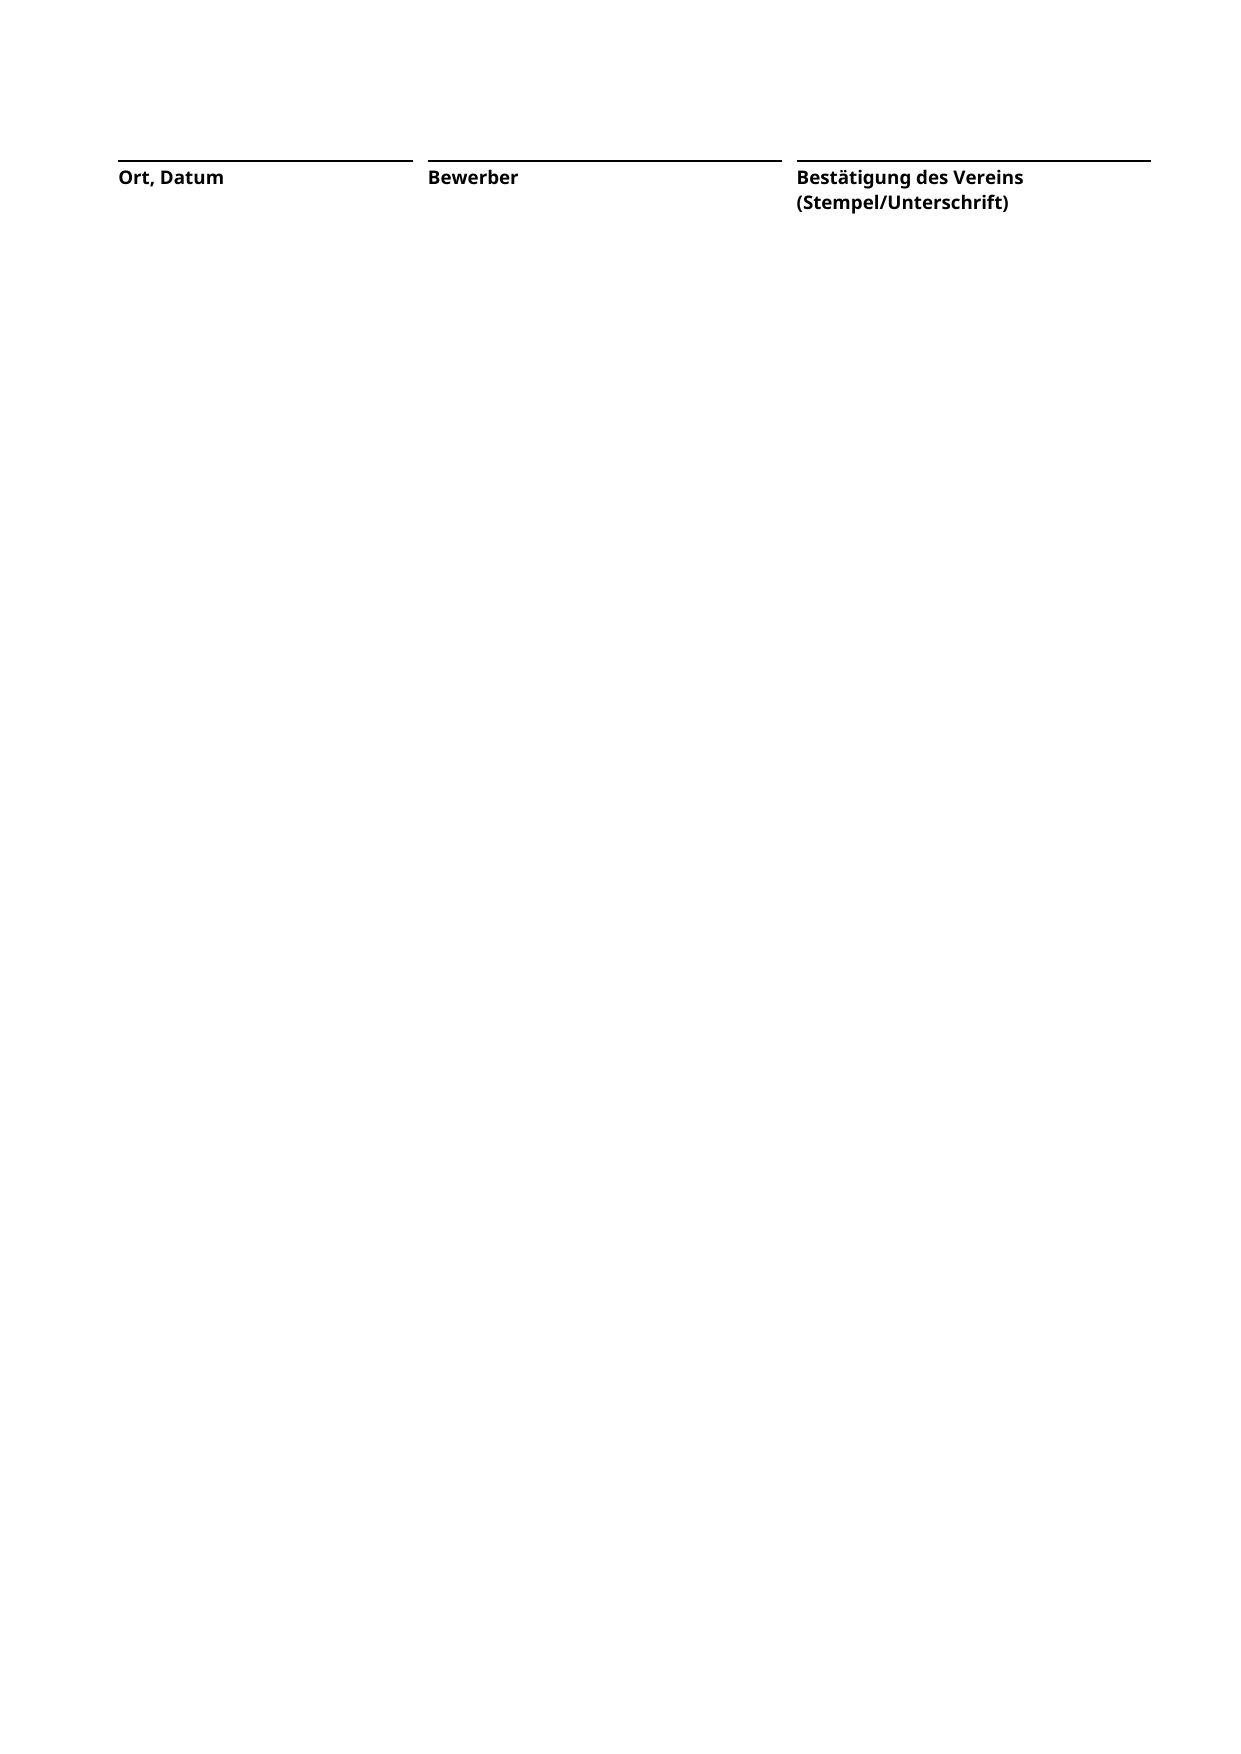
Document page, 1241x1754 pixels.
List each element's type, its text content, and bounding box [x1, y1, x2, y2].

text (Stempel/Unterschrift) [118, 189, 1203, 215]
text Ort, Datum Bewerber Bestätigung des Vereins [118, 164, 1203, 189]
